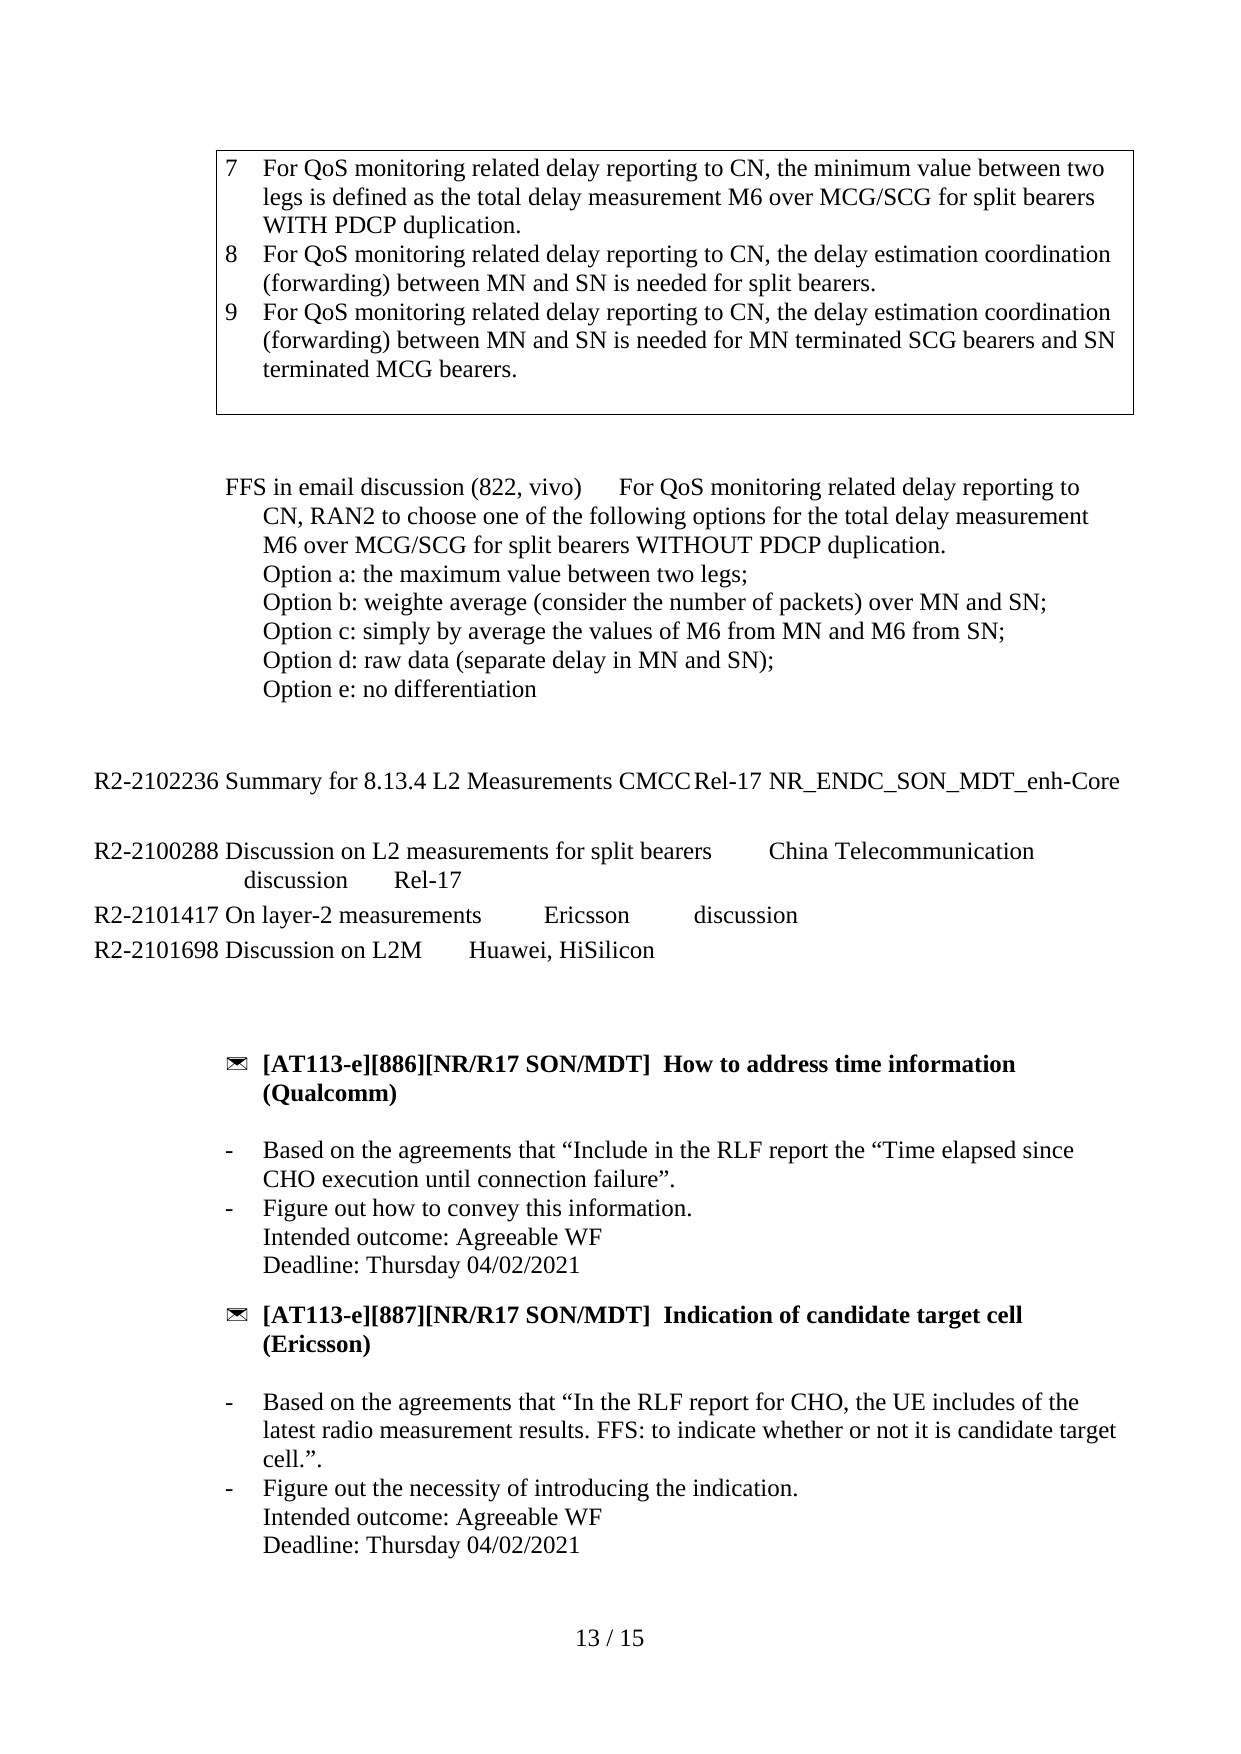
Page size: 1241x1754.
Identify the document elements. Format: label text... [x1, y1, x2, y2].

title R2-2101417 On layer-2 measurements Ericsson discussion [94, 900, 1125, 929]
title R2-2101698 Discussion on L2M Huawei, HiSilicon [94, 935, 1125, 964]
text  Option c: simply by average the values of M6 from MN and M6 from SN; [225, 616, 1125, 645]
text - Based on the agreements that “Include in the RLF report the “Time elapsed since CHO execution until connection failure”. [225, 1135, 1125, 1193]
text 8 For QoS monitoring related delay reporting to CN, the delay estimation coordination (forwarding) between MN and SN is needed for split bearers. [217, 236, 1133, 294]
text  Option e: no differentiation [225, 674, 1125, 702]
text Deadline: Thursday 04/02/2021 [225, 1250, 1125, 1279]
text Intended outcome: Agreeable WF [225, 1222, 1125, 1250]
text 9 For QoS monitoring related delay reporting to CN, the delay estimation coordination (forwarding) between MN and SN is needed for MN terminated SCG bearers and SN terminated MCG bearers. [217, 294, 1133, 383]
text 7 For QoS monitoring related delay reporting to CN, the minimum value between two legs is defined as the total delay measurement M6 over MCG/SCG for split bearers WITH PDCP duplication. [217, 151, 1133, 236]
title R2-2102236 Summary for 8.13.4 L2 Measurements CMCC Rel-17 NR_ENDC_SON_MDT_enh-Core [94, 766, 1125, 795]
text  Option b: weighte average (consider the number of packets) over MN and SN; [225, 587, 1125, 616]
text Deadline: Thursday 04/02/2021 [225, 1531, 1125, 1559]
text Intended outcome: Agreeable WF [225, 1502, 1125, 1531]
title R2-2100288 Discussion on L2 measurements for split bearers China Telecommunication discussion Rel-17 [94, 836, 1125, 894]
text  Option a: the maximum value between two legs; [225, 559, 1125, 587]
text - Figure out how to convey this information. [225, 1193, 1125, 1222]
text - Figure out the necessity of introducing the indication. [225, 1473, 1125, 1502]
text  Option d: raw data (separate delay in MN and SN); [225, 645, 1125, 674]
text FFS in email discussion (822, vivo) For QoS monitoring related delay reporting to CN, RAN2 to choose one of the following options for the total delay measurement M6 over MCG/SCG for split bearers WITHOUT PDCP duplication. [225, 472, 1125, 559]
text [AT113-e][887][NR/R17 SON/MDT] Indication of candidate target cell (Ericsson) [225, 1301, 1125, 1358]
text - Based on the agreements that “In the RLF report for CHO, the UE includes of the latest radio measurement results. FFS: to indicate whether or not it is candidate target cell.”. [225, 1387, 1125, 1473]
text [AT113-e][886][NR/R17 SON/MDT] How to address time information (Qualcomm) [225, 1049, 1125, 1107]
